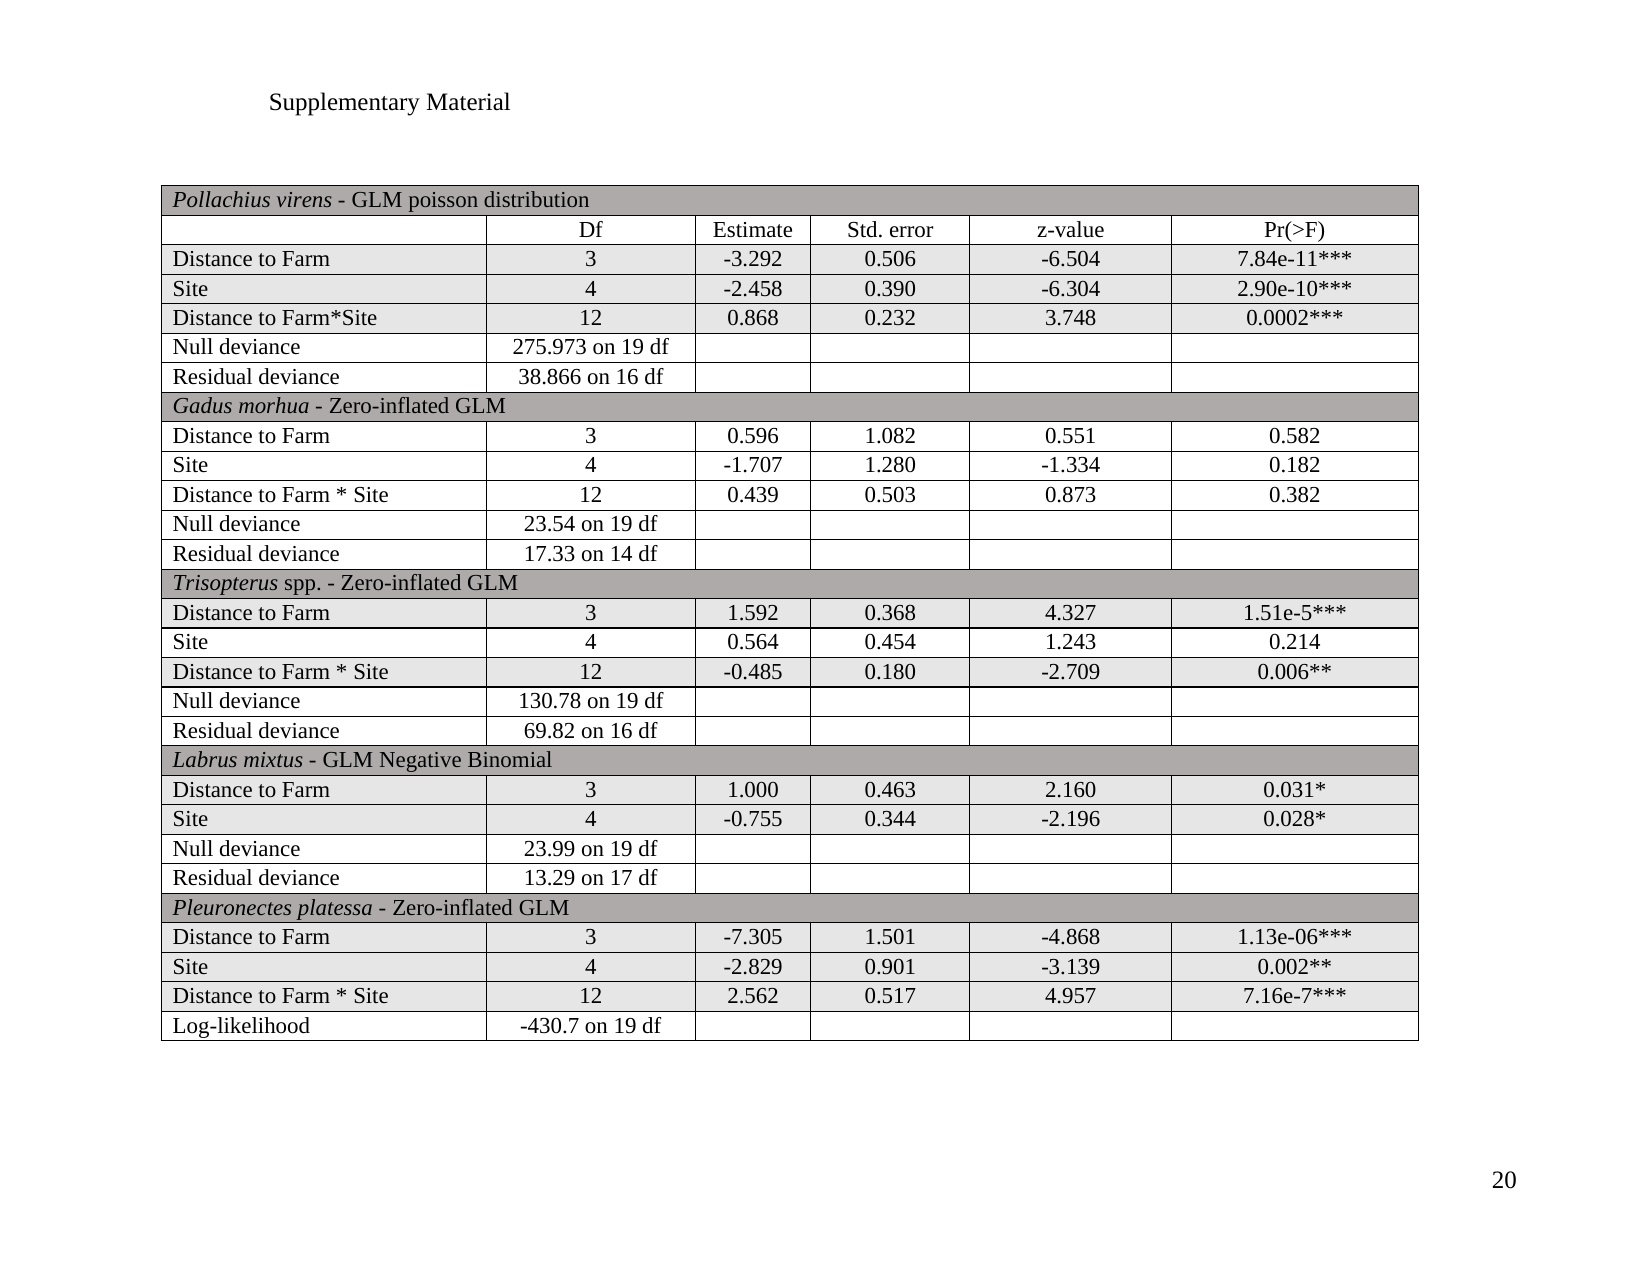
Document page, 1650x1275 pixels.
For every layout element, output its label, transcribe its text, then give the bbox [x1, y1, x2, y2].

table_cell [696, 864, 810, 893]
table_cell Distance to Farm * Site [162, 658, 486, 686]
table_cell -1.334 [970, 452, 1171, 480]
table_cell [1172, 363, 1418, 392]
table_cell [1172, 688, 1418, 716]
table_cell Site [162, 953, 486, 981]
table_cell 12 [487, 982, 695, 1011]
table_cell [696, 717, 810, 745]
table_cell [970, 835, 1171, 863]
table_cell [1172, 717, 1418, 745]
table_cell [1172, 334, 1418, 362]
table_cell 2.562 [696, 982, 810, 1011]
table_cell -6.304 [970, 275, 1171, 303]
table_cell [811, 1012, 969, 1040]
table_cell [970, 511, 1171, 539]
table_cell Distance to Farm [162, 422, 486, 451]
table_cell 12 [487, 658, 695, 686]
table_cell Distance to Farm [162, 923, 486, 952]
table_cell 7.84e-11*** [1172, 245, 1418, 274]
table_cell z-value [970, 216, 1171, 244]
table_cell 3 [487, 245, 695, 274]
table_cell Site [162, 805, 486, 834]
table_cell [811, 717, 969, 745]
table_cell 0.564 [696, 629, 810, 657]
table_cell 1.592 [696, 599, 810, 627]
table_cell 0.182 [1172, 452, 1418, 480]
table_cell Labrus mixtus - GLM Negative Binomial [162, 746, 1418, 775]
table_cell -1.707 [696, 452, 810, 480]
table_cell 38.866 on 16 df [487, 363, 695, 392]
table_cell 3 [487, 923, 695, 952]
table_cell [970, 864, 1171, 893]
table_cell 1.501 [811, 923, 969, 952]
table_cell 7.16e-7*** [1172, 982, 1418, 1011]
table_cell [811, 334, 969, 362]
table_cell Distance to Farm [162, 599, 486, 627]
table_cell Residual deviance [162, 363, 486, 392]
table_cell Trisopterus spp. - Zero-inflated GLM [162, 570, 1418, 598]
table_cell 0.868 [696, 304, 810, 333]
table_cell -2.196 [970, 805, 1171, 834]
table_cell [970, 540, 1171, 568]
table_cell 1.000 [696, 776, 810, 804]
table_cell 3 [487, 599, 695, 627]
table_cell -2.458 [696, 275, 810, 303]
table_cell -2.829 [696, 953, 810, 981]
table_cell Site [162, 275, 486, 303]
table_cell 17.33 on 14 df [487, 540, 695, 568]
table_cell 3 [487, 422, 695, 451]
table_cell -3.292 [696, 245, 810, 274]
table_cell Null deviance [162, 334, 486, 362]
table_cell -430.7 on 19 df [487, 1012, 695, 1040]
table_cell 0.028* [1172, 805, 1418, 834]
table_cell Distance to Farm * Site [162, 481, 486, 509]
table_cell 1.280 [811, 452, 969, 480]
table_cell [696, 835, 810, 863]
table_cell 13.29 on 17 df [487, 864, 695, 893]
table_cell 4 [487, 452, 695, 480]
table_cell [162, 216, 486, 244]
table_cell 4 [487, 953, 695, 981]
table_cell 0.551 [970, 422, 1171, 451]
table_cell Log-likelihood [162, 1012, 486, 1040]
table_cell -0.485 [696, 658, 810, 686]
table_cell 275.973 on 19 df [487, 334, 695, 362]
table_cell Pr(>F) [1172, 216, 1418, 244]
table_cell 0.454 [811, 629, 969, 657]
table_cell 0.901 [811, 953, 969, 981]
table_cell Null deviance [162, 511, 486, 539]
table_cell -6.504 [970, 245, 1171, 274]
table_cell [696, 363, 810, 392]
table_cell [970, 1012, 1171, 1040]
table_cell 4.327 [970, 599, 1171, 627]
table_cell 23.54 on 19 df [487, 511, 695, 539]
table_cell 0.002** [1172, 953, 1418, 981]
table_cell 4 [487, 805, 695, 834]
table_cell 0.517 [811, 982, 969, 1011]
table_cell Estimate [696, 216, 810, 244]
table_cell Df [487, 216, 695, 244]
table_cell [811, 363, 969, 392]
table_cell Distance to Farm [162, 245, 486, 274]
table_cell [1172, 835, 1418, 863]
table_cell 4 [487, 629, 695, 657]
table_cell 1.13e-06*** [1172, 923, 1418, 952]
table_cell 0.596 [696, 422, 810, 451]
table_cell [696, 688, 810, 716]
table_cell 2.90e-10*** [1172, 275, 1418, 303]
table_cell 0.463 [811, 776, 969, 804]
table_cell 0.582 [1172, 422, 1418, 451]
table_cell 3.748 [970, 304, 1171, 333]
table_cell Distance to Farm [162, 776, 486, 804]
table_header Pollachius virens - GLM poisson distribution [162, 186, 1418, 215]
table_cell Gadus morhua - Zero-inflated GLM [162, 393, 1418, 421]
table_cell 0.503 [811, 481, 969, 509]
table_cell [1172, 864, 1418, 893]
table_cell 0.390 [811, 275, 969, 303]
table_cell 0.368 [811, 599, 969, 627]
table_cell [811, 688, 969, 716]
table_cell -3.139 [970, 953, 1171, 981]
table_cell 0.873 [970, 481, 1171, 509]
table_cell [970, 688, 1171, 716]
table_cell 1.51e-5*** [1172, 599, 1418, 627]
table_cell [1172, 511, 1418, 539]
table_cell -4.868 [970, 923, 1171, 952]
table_cell 0.214 [1172, 629, 1418, 657]
table_cell [811, 835, 969, 863]
table_cell Distance to Farm*Site [162, 304, 486, 333]
table_cell [696, 1012, 810, 1040]
table_cell [1172, 1012, 1418, 1040]
table_cell -7.305 [696, 923, 810, 952]
table_cell [970, 334, 1171, 362]
table_cell 4 [487, 275, 695, 303]
table_cell Null deviance [162, 688, 486, 716]
table_cell 12 [487, 304, 695, 333]
table_cell Residual deviance [162, 540, 486, 568]
table_cell 12 [487, 481, 695, 509]
table_cell 1.243 [970, 629, 1171, 657]
table_cell 0.439 [696, 481, 810, 509]
table_cell 0.031* [1172, 776, 1418, 804]
table_cell 0.006** [1172, 658, 1418, 686]
table_cell Distance to Farm * Site [162, 982, 486, 1011]
table_cell Site [162, 629, 486, 657]
table_cell [811, 540, 969, 568]
table_cell 1.082 [811, 422, 969, 451]
table_cell -2.709 [970, 658, 1171, 686]
table_cell 4.957 [970, 982, 1171, 1011]
table_cell [811, 864, 969, 893]
table_cell 3 [487, 776, 695, 804]
table_cell Std. error [811, 216, 969, 244]
table_cell Pleuronectes platessa - Zero-inflated GLM [162, 894, 1418, 922]
table_cell 0.232 [811, 304, 969, 333]
table_cell [970, 363, 1171, 392]
table_cell 23.99 on 19 df [487, 835, 695, 863]
table_cell 130.78 on 19 df [487, 688, 695, 716]
table_cell 2.160 [970, 776, 1171, 804]
table_cell [970, 717, 1171, 745]
table_cell Site [162, 452, 486, 480]
table_cell 0.180 [811, 658, 969, 686]
table_cell 0.344 [811, 805, 969, 834]
table_cell 69.82 on 16 df [487, 717, 695, 745]
table_cell 0.506 [811, 245, 969, 274]
table_cell -0.755 [696, 805, 810, 834]
table_cell 0.382 [1172, 481, 1418, 509]
table_cell Residual deviance [162, 717, 486, 745]
table_cell [696, 540, 810, 568]
table_cell 0.0002*** [1172, 304, 1418, 333]
table_cell Residual deviance [162, 864, 486, 893]
table_cell [1172, 540, 1418, 568]
table_cell [696, 511, 810, 539]
table_cell Null deviance [162, 835, 486, 863]
table_cell [696, 334, 810, 362]
table_cell [811, 511, 969, 539]
